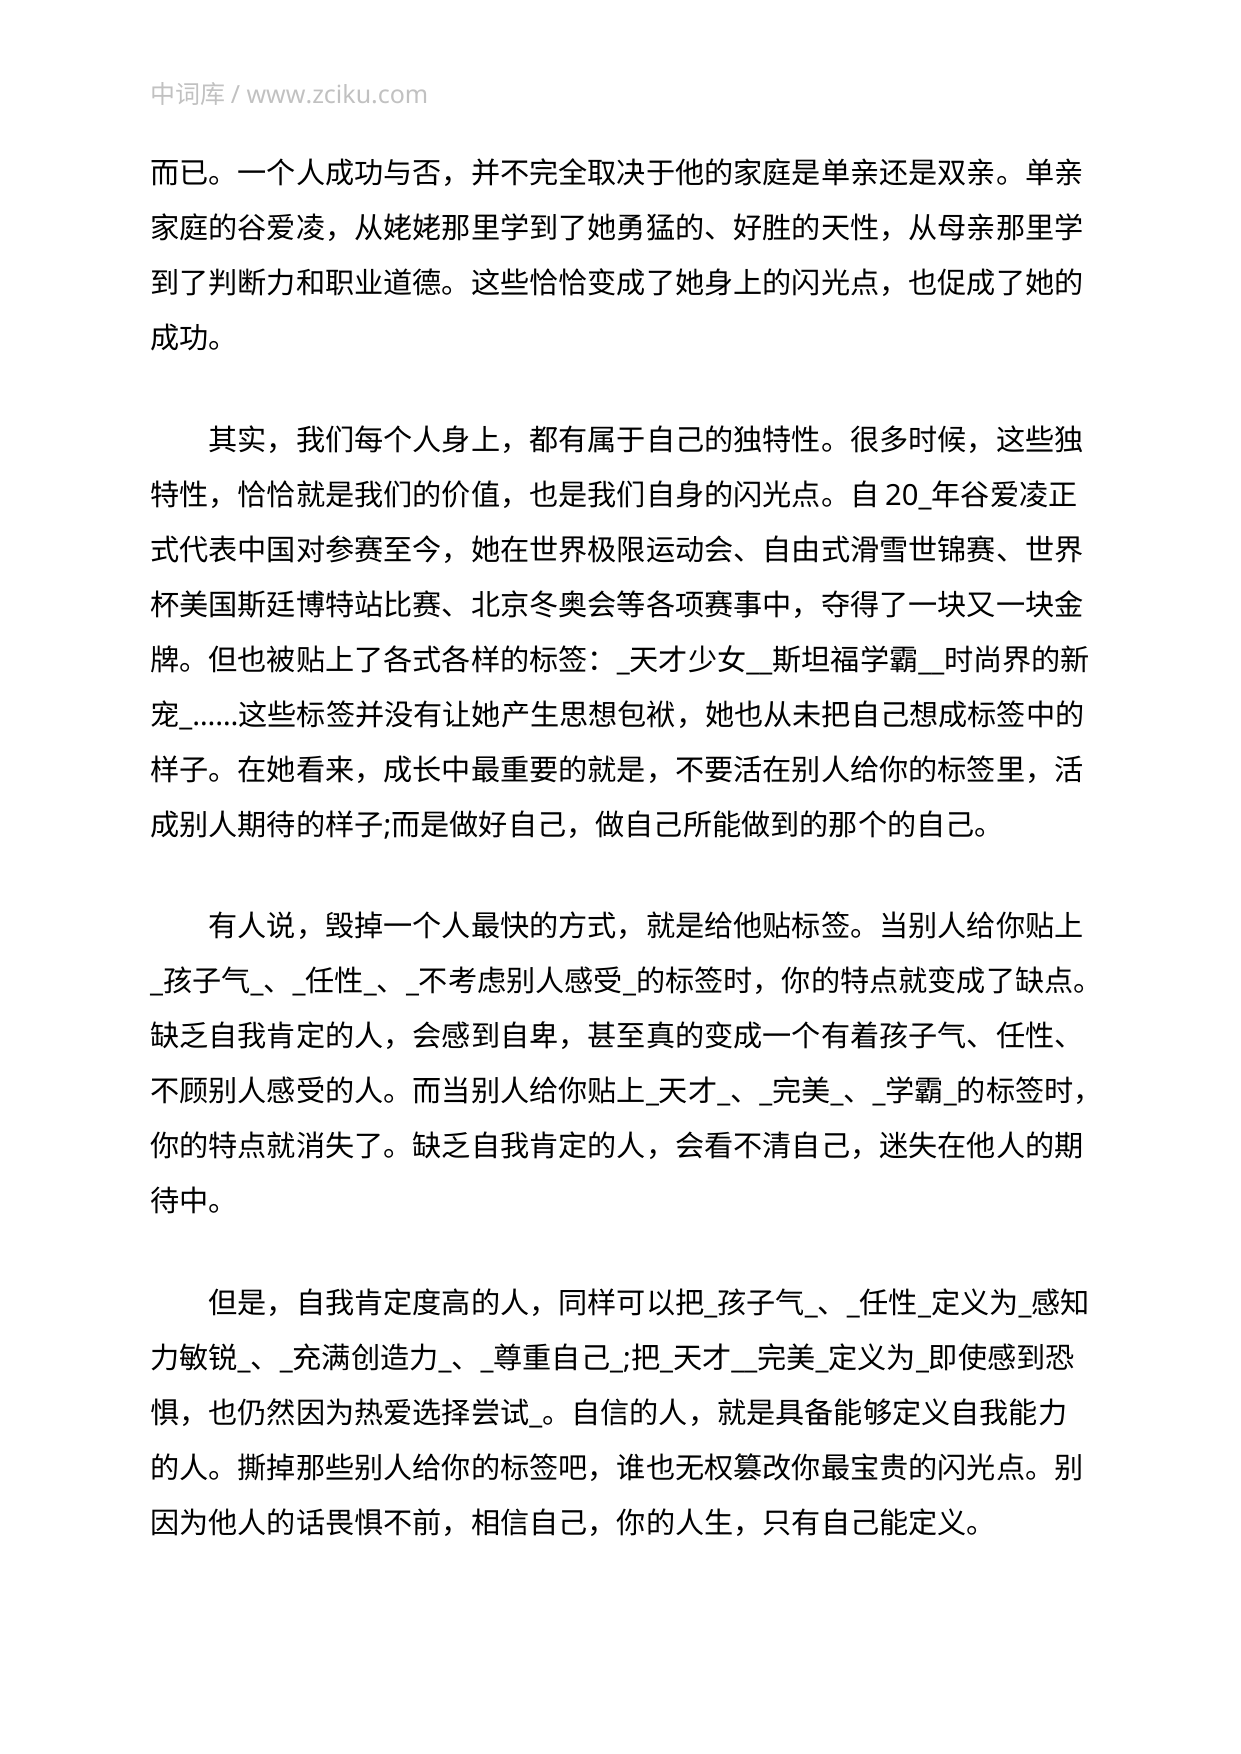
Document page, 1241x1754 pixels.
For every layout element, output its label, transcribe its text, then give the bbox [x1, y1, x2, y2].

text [150, 150, 1090, 357]
text 但是，自我肯定度高的人，同样可以把_孩子气_、_任性_定义为_感知力敏锐_、_充满创造力_、_尊重自己_;把_天才__完美_定义为_即使感到恐惧，也仍然因为热爱选择尝试_。自信的人，就是具备能够定义自我能力的人。撕掉那些别人给你的标签吧，谁也无权篡改你最宝贵的闪光点。别因为他人的话畏惧不前，相信自己，你的人生，只有自己能定义。 [150, 1279, 1090, 1542]
text 有人说，毁掉一个人最快的方式，就是给他贴标签。当别人给你贴上_孩子气_、_任性_、_不考虑别人感受_的标签时，你的特点就变成了缺点。缺乏自我肯定的人，会感到自卑，甚至真的变成一个有着孩子气、任性、不顾别人感受的人。而当别人给你贴上_天才_、_完美_、_学霸_的标签时，你的特点就消失了。缺乏自我肯定的人，会看不清自己，迷失在他人的期待中。 [150, 903, 1090, 1220]
text 其实，我们每个人身上，都有属于自己的独特性。很多时候，这些独特性，恰恰就是我们的价值，也是我们自身的闪光点。自20_年谷爱凌正式代表中国对参赛至今，她在世界极限运动会、自由式滑雪世锦赛、世界杯美国斯廷博特站比赛、北京冬奥会等各项赛事中，夺得了一块又一块金牌。但也被贴上了各式各样的标签：_天才少女__斯坦福学霸__时尚界的新宠_……这些标签并没有让她产生思想包袱，她也从未把自己想成标签中的样子。在她看来，成长中最重要的就是，不要活在别人给你的标签里，活成别人期待的样子;而是做好自己，做自己所能做到的那个的自己。 [150, 416, 1090, 843]
